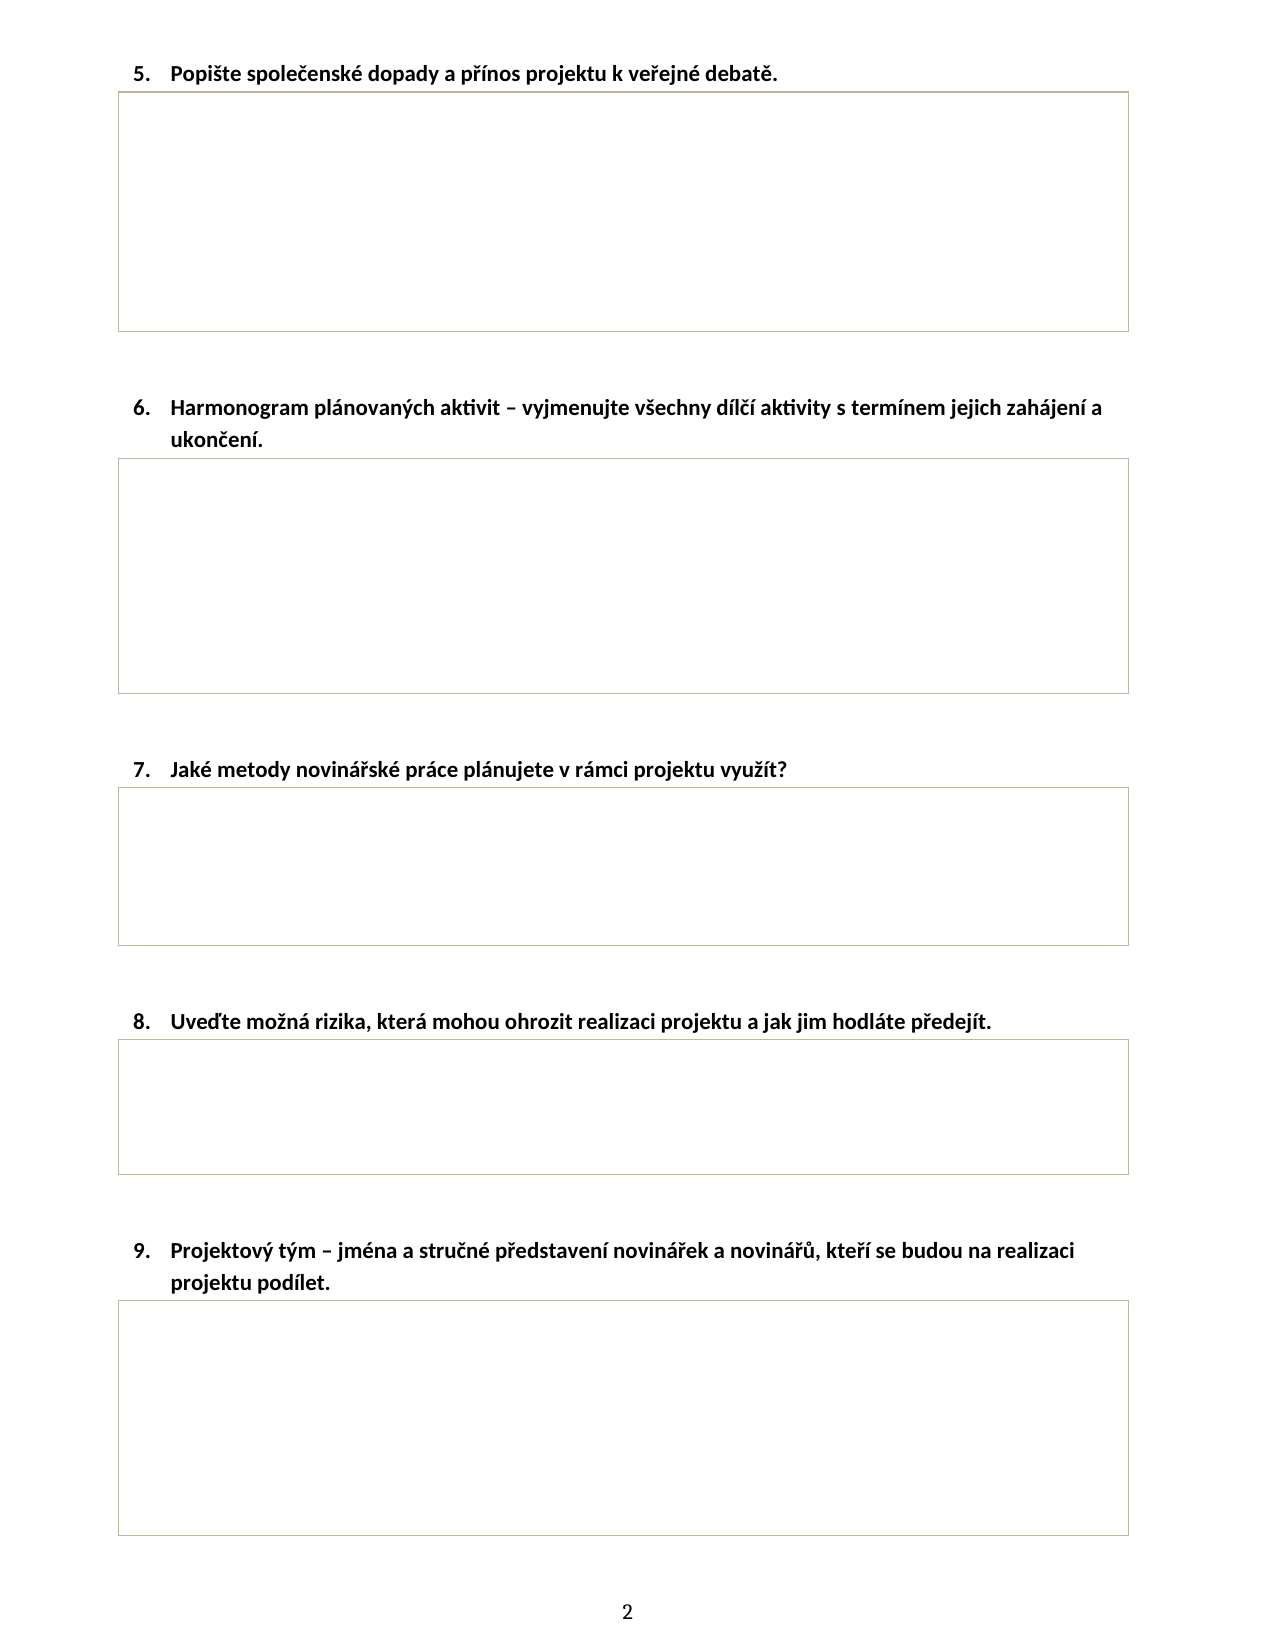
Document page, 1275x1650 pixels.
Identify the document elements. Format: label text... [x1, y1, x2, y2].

subtitle Popište společenské dopady a přínos projektu k veřejné debatě. [133, 59, 1137, 87]
table_header [119, 93, 1128, 331]
table_header [119, 1040, 1128, 1173]
table_header [119, 1301, 1128, 1535]
subtitle Jaké metody novinářské práce plánujete v rámci projektu využít? [133, 755, 1122, 783]
subtitle Uveďte možná rizika, která mohou ohrozit realizaci projektu a jak jim hodláte předejít. [133, 1007, 1137, 1035]
subtitle Projektový tým – jména a stručné představení novinářek a novinářů, kteří se budou na realizaci projektu podílet. [133, 1236, 1137, 1296]
table_header [119, 788, 1128, 945]
table_header [119, 459, 1128, 693]
subtitle Harmonogram plánovaných aktivit – vyjmenujte všechny dílčí aktivity s termínem jejich zahájení a ukončení. [133, 393, 1122, 453]
